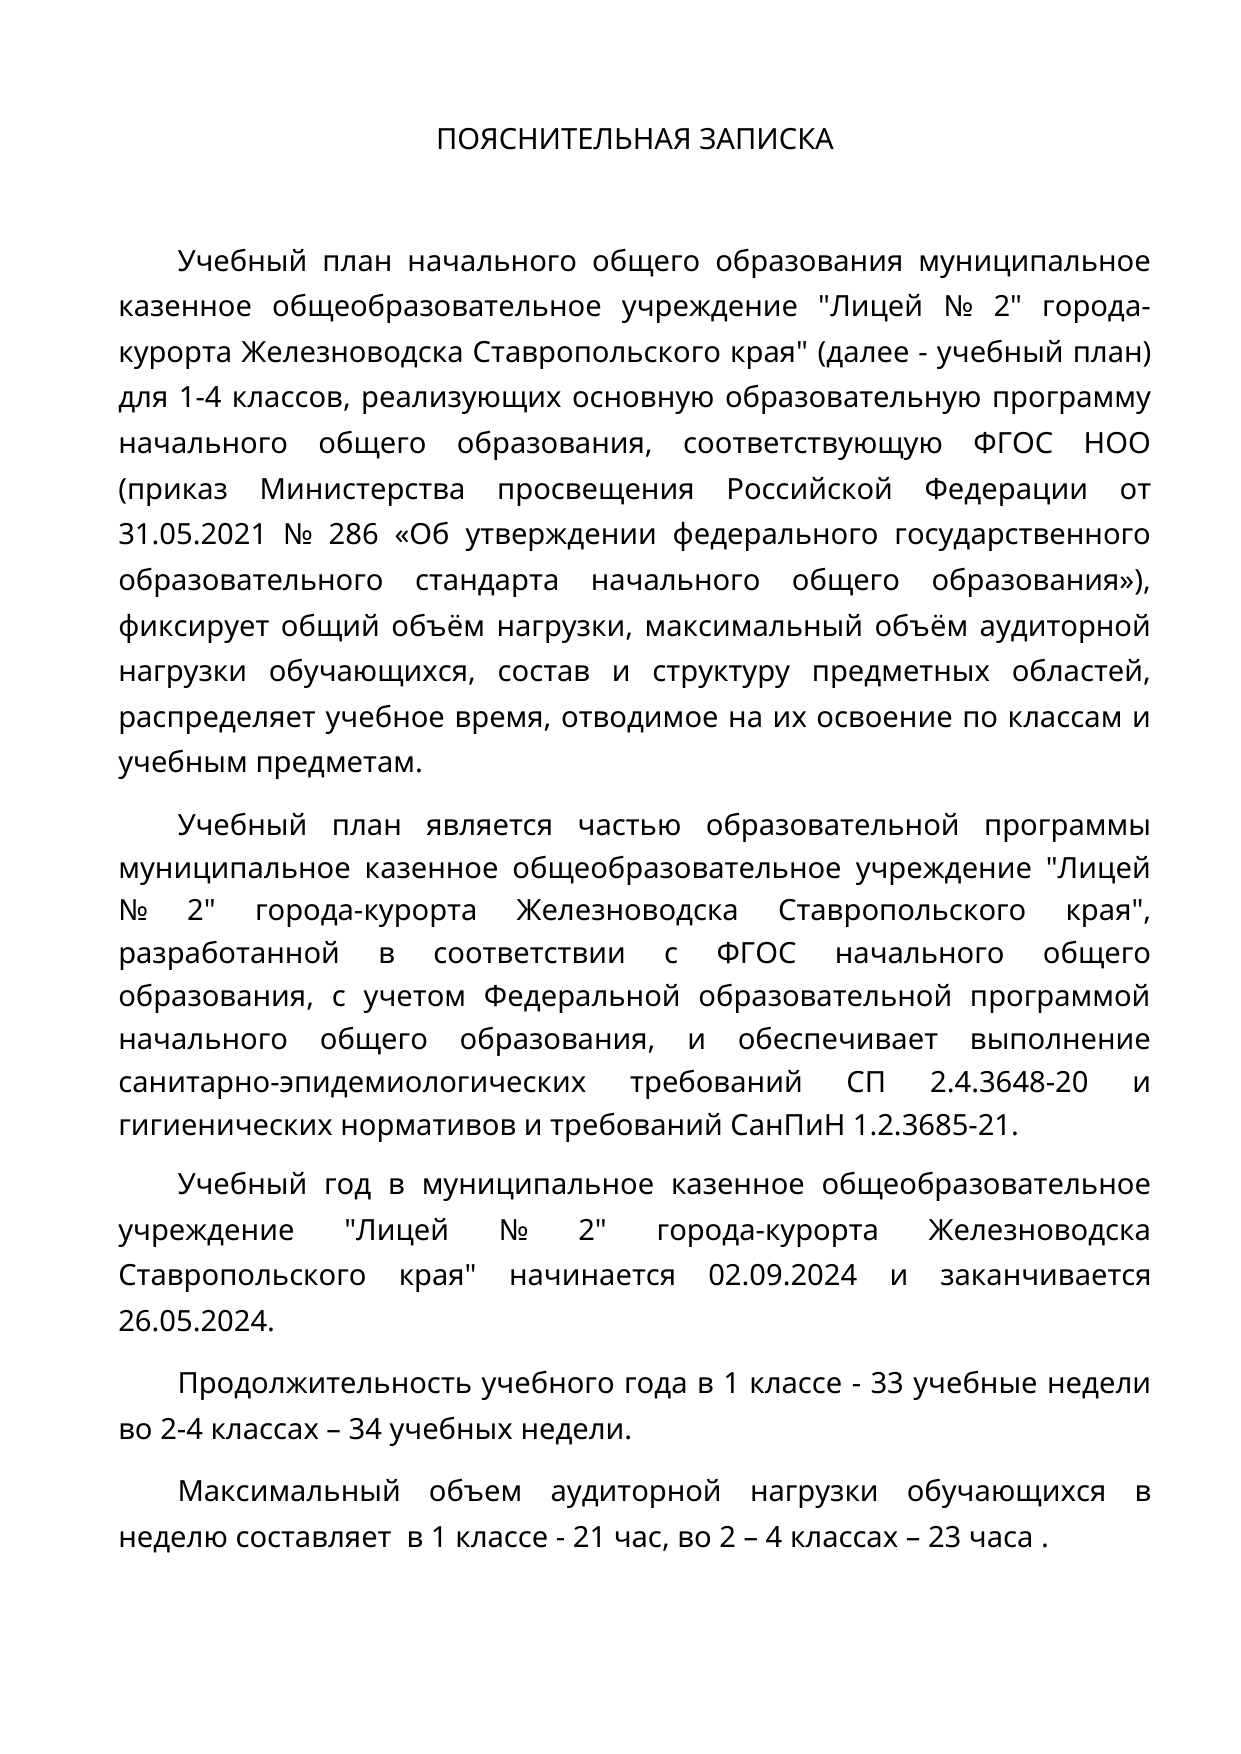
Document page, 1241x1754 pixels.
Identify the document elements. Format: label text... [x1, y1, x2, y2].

text Максимальный объем аудиторной нагрузки обучающихся в неделю составляет в 1 классе - 21 час, во 2 – 4 классах – 23 часа . [118, 1470, 1152, 1556]
text ПОЯСНИТЕЛЬНАЯ ЗАПИСКА [118, 118, 1152, 158]
text Учебный план является частью образовательной программы муниципальное казенное общеобразовательное учреждение "Лицей № 2" города-курорта Железноводска Ставропольского края", разработанной в соответствии с ФГОС начального общего образования, с учетом Федеральной образовательной программой начального общего образования, и обеспечивает выполнение санитарно-эпидемиологических требований СП 2.4.3648-20 и гигиенических нормативов и требований СанПиН 1.2.3685-21. [118, 804, 1152, 1143]
text Продолжительность учебного года в 1 классе - 33 учебные недели во 2-4 классах – 34 учебных недели. [118, 1362, 1152, 1448]
text Учебный план начального общего образования муниципальное казенное общеобразовательное учреждение "Лицей № 2" города-курорта Железноводска Ставропольского края" (далее - учебный план) для 1-4 классов, реализующих основную образовательную программу начального общего образования, соответствующую ФГОС НОО (приказ Министерства просвещения Российской Федерации от 31.05.2021 № 286 «Об утверждении федерального государственного образовательного стандарта начального общего образования»), фиксирует общий объём нагрузки, максимальный объём аудиторной нагрузки обучающихся, состав и структуру предметных областей, распределяет учебное время, отводимое на их освоение по классам и учебным предметам. [118, 240, 1152, 781]
text Учебный год в муниципальное казенное общеобразовательное учреждение "Лицей № 2" города-курорта Железноводска Ставропольского края" начинается 02.09.2024 и заканчивается 26.05.2024. [118, 1163, 1152, 1340]
